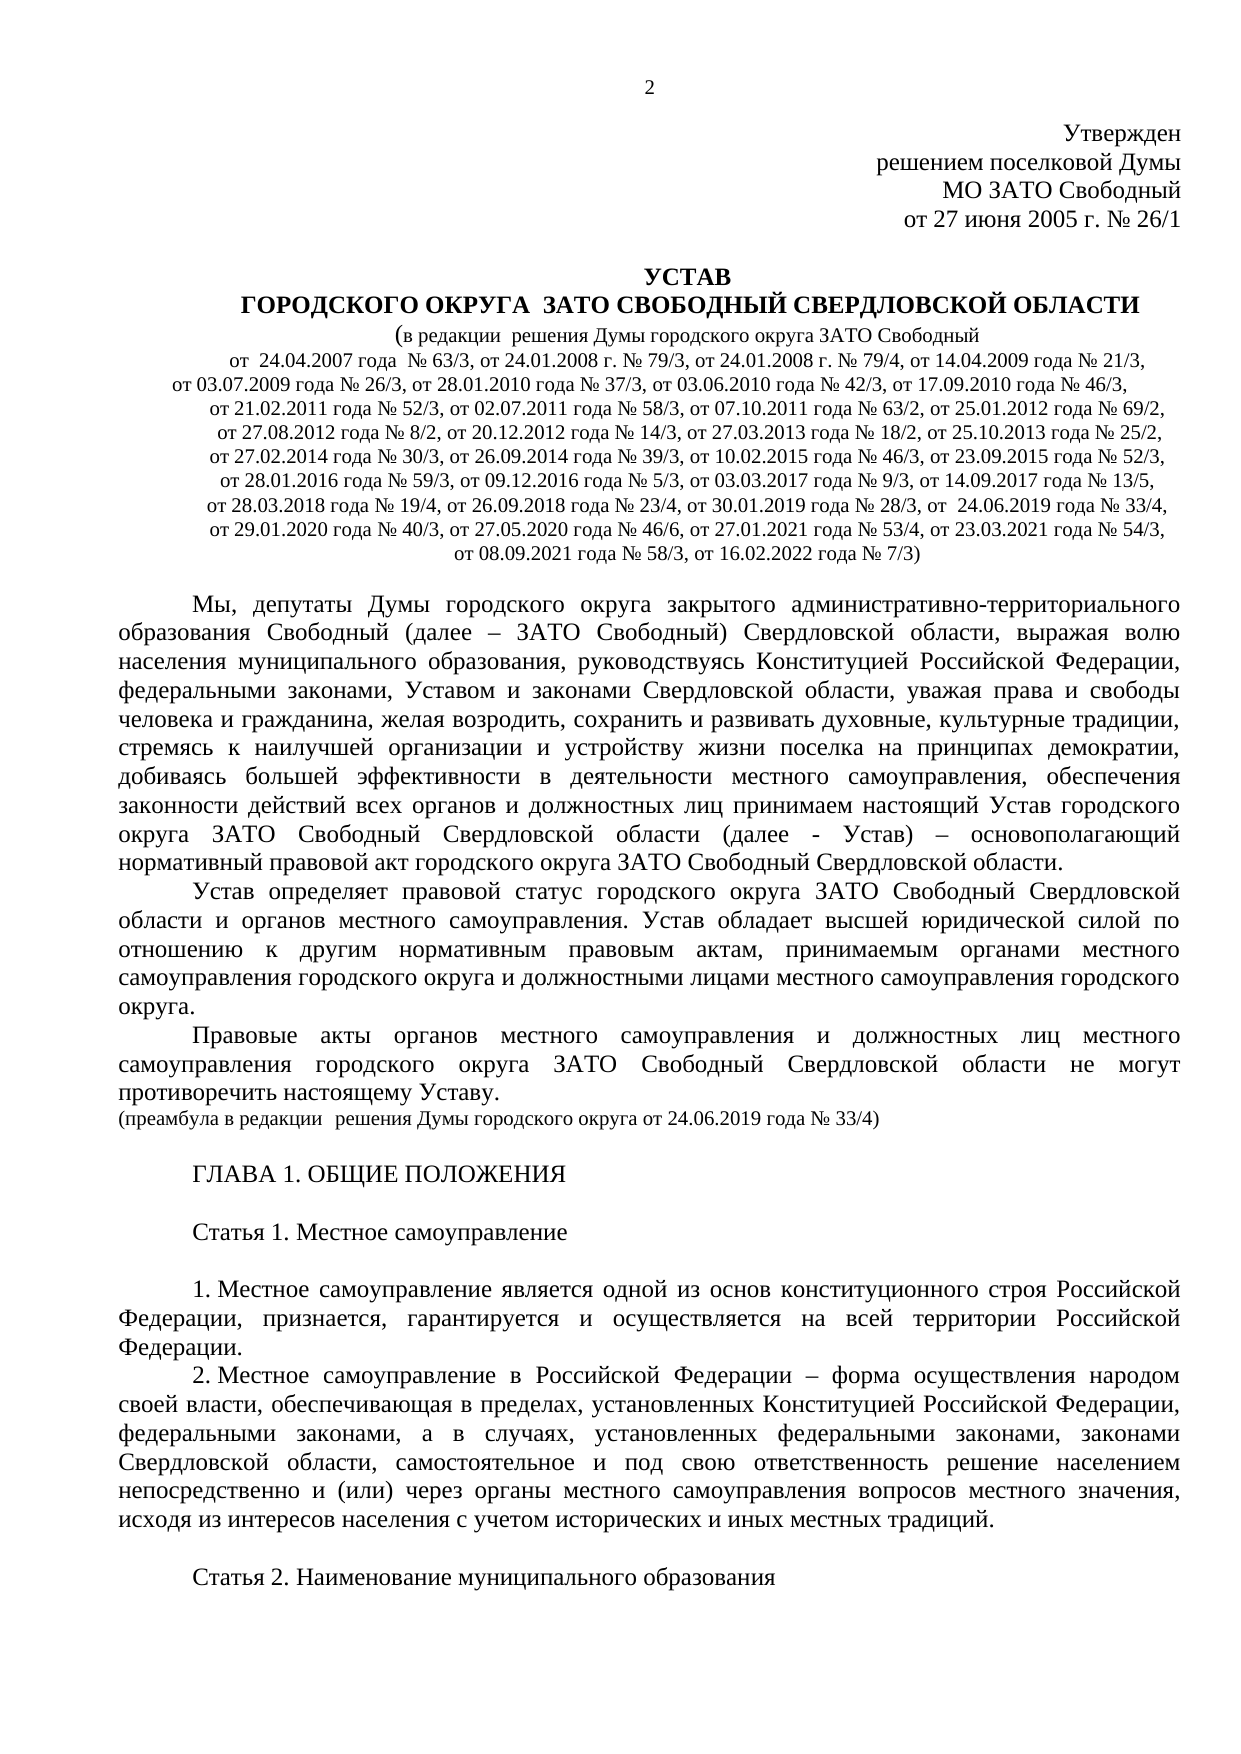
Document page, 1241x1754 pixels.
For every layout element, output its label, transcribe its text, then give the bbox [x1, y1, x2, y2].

text от 27.08.2012 года № 8/2, от 20.12.2012 года № 14/3, от 27.03.2013 года № 18/2, от 25.10.2013 года № 25/2, [118, 420, 1181, 444]
text (в редакции решения Думы городского округа ЗАТО Свободный [118, 319, 1181, 348]
text Статья 2. Наименование муниципального образования [118, 1562, 1181, 1590]
text 2. Местное самоуправление в Российской Федерации – форма осуществления народом своей власти, обеспечивающая в пределах, установленных Конституцией Российской Федерации, федеральными законами, а в случаях, установленных федеральными законами, законами Свердловской области, самостоятельное и под свою ответственность решение населением непосредственно и (или) через органы местного самоуправления вопросов местного значения, исходя из интересов населения с учетом исторических и иных местных традиций. [118, 1360, 1181, 1533]
text Утвержден [118, 118, 1181, 147]
text от 27.02.2014 года № 30/3, от 26.09.2014 года № 39/3, от 10.02.2015 года № 46/3, от 23.09.2015 года № 52/3, [118, 444, 1181, 468]
text ГОРОДСКОГО ОКРУГА ЗАТО СВОБОДНЫЙ СВЕРДЛОВСКОЙ ОБЛАСТИ [118, 291, 1181, 319]
text Устав определяет правовой статус городского округа ЗАТО Свободный Свердловской области и органов местного самоуправления. Устав обладает высшей юридической силой по отношению к другим нормативным правовым актам, принимаемым органами местного самоуправления городского округа и должностными лицами местного самоуправления городского округа. [118, 876, 1181, 1020]
text от 24.04.2007 года № 63/3, от 24.01.2008 г. № 79/3, от 24.01.2008 г. № 79/4, от 14.04.2009 года № 21/3, от 03.07.2009 года № 26/3, от 28.01.2010 года № 37/3, от 03.06.2010 года № 42/3, от 17.09.2010 года № 46/3, [118, 348, 1181, 396]
text (преамбула в редакции решения Думы городского округа от 24.06.2019 года № 33/4) [118, 1106, 1181, 1130]
text от 28.03.2018 года № 19/4, от 26.09.2018 года № 23/4, от 30.01.2019 года № 28/3, от 24.06.2019 года № 33/4, [118, 492, 1181, 517]
text от 29.01.2020 года № 40/3, от 27.05.2020 года № 46/6, от 27.01.2021 года № 53/4, от 23.03.2021 года № 54/3, [118, 517, 1181, 541]
text Мы, депутаты Думы городского округа закрытого административно-территориального образования Свободный (далее – ЗАТО Свободный) Свердловской области, выражая волю населения муниципального образования, руководствуясь Конституцией Российской Федерации, федеральными законами, Уставом и законами Свердловской области, уважая права и свободы человека и гражданина, желая возродить, сохранить и развивать духовные, культурные традиции, стремясь к наилучшей организации и устройству жизни поселка на принципах демократии, добиваясь большей эффективности в деятельности местного самоуправления, обеспечения законности действий всех органов и должностных лиц принимаем настоящий Устав городского округа ЗАТО Свободный Свердловской области (далее - Устав) – основополагающий нормативный правовой акт городского округа ЗАТО Свободный Свердловской области. [118, 589, 1181, 876]
text от 21.02.2011 года № 52/3, от 02.07.2011 года № 58/3, от 07.10.2011 года № 63/2, от 25.01.2012 года № 69/2, [118, 396, 1181, 420]
text от 08.09.2021 года № 58/3, от 16.02.2022 года № 7/3) [118, 541, 1181, 565]
text решением поселковой Думы [118, 147, 1181, 176]
text Правовые акты органов местного самоуправления и должностных лиц местного самоуправления городского округа ЗАТО Свободный Свердловской области не могут противоречить настоящему Уставу. [118, 1020, 1181, 1106]
text МО ЗАТО Свободный [118, 176, 1181, 204]
text Глава 1. Общие положения [118, 1159, 1181, 1188]
text Статья 1. Местное самоуправление [118, 1217, 1181, 1245]
text от 27 июня . № 26/1 [118, 204, 1181, 233]
text 1. Местное самоуправление является одной из основ конституционного строя Российской Федерации, признается, гарантируется и осуществляется на всей территории Российской Федерации. [118, 1274, 1181, 1360]
text УСТАВ [118, 262, 1181, 291]
text от 28.01.2016 года № 59/3, от 09.12.2016 года № 5/3, от 03.03.2017 года № 9/3, от 14.09.2017 года № 13/5, [118, 468, 1181, 492]
